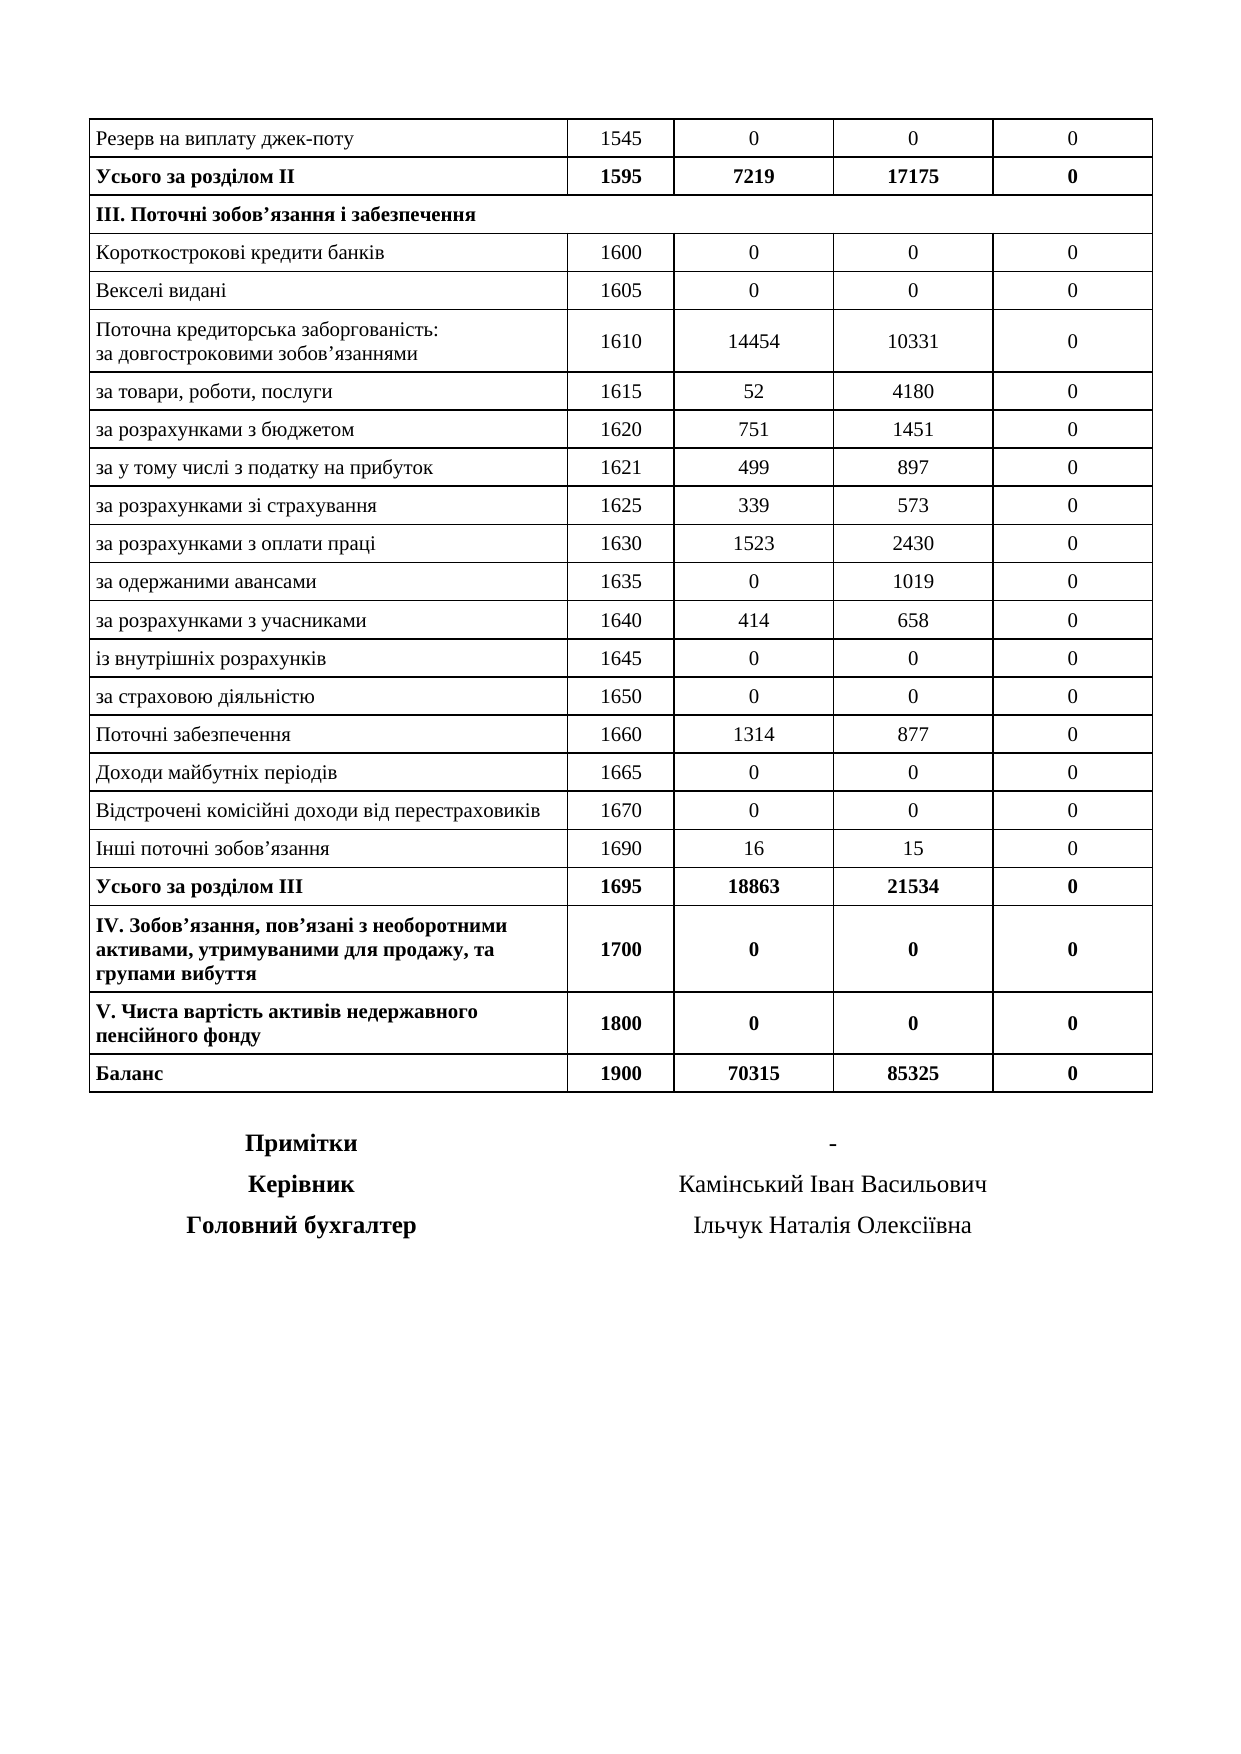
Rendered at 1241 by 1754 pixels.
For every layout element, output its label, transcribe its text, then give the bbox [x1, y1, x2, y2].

table_cell 0 [994, 120, 1152, 156]
table_cell 0 [994, 993, 1152, 1053]
table_cell 2430 [834, 525, 992, 562]
table_cell 0 [834, 234, 992, 271]
table_cell 85325 [834, 1055, 992, 1091]
table_cell 0 [994, 525, 1152, 562]
table_cell Iльчук Наталiя Олексiївна [514, 1204, 1152, 1245]
table_cell за страховою діяльністю [90, 678, 567, 714]
table_cell за одержаними авансами [90, 563, 567, 600]
table_cell 18863 [675, 868, 833, 905]
table_cell 10331 [834, 310, 992, 371]
table_cell 0 [994, 411, 1152, 447]
table_cell 7219 [675, 158, 833, 194]
table_cell 0 [675, 754, 833, 790]
table_cell 1695 [568, 868, 673, 905]
table_cell 1545 [568, 120, 673, 156]
table_cell 1314 [675, 716, 833, 752]
table_cell 0 [834, 792, 992, 828]
table_cell 1625 [568, 487, 673, 523]
table_cell Інші поточні зобов’язання [90, 830, 567, 867]
table_cell 1621 [568, 449, 673, 485]
table_cell Головний бухгалтер [89, 1204, 514, 1245]
table_cell 1451 [834, 411, 992, 447]
table_cell 0 [994, 868, 1152, 905]
table_cell 499 [675, 449, 833, 485]
table_cell Короткострокові кредити банків [90, 234, 567, 271]
table_cell 1660 [568, 716, 673, 752]
table_cell 0 [994, 272, 1152, 309]
table_cell V. Чиста вартість активів недержавного пенсійного фонду [90, 993, 567, 1053]
table_cell за розрахунками з оплати праці [90, 525, 567, 562]
table_cell ІV. Зобов’язання, пов’язані з необоротними активами, утримуваними для продажу, та групами вибуття [90, 906, 567, 991]
table_cell 1600 [568, 234, 673, 271]
table_cell 658 [834, 601, 992, 638]
table_cell 573 [834, 487, 992, 523]
table_cell Керівник [89, 1163, 514, 1204]
table_cell 17175 [834, 158, 992, 194]
table_cell 0 [994, 640, 1152, 676]
table_cell Баланс [90, 1055, 567, 1091]
table_cell 0 [834, 906, 992, 991]
table_cell Усього за розділом IІІ [90, 868, 567, 905]
table_cell 0 [994, 792, 1152, 828]
table_cell 0 [994, 754, 1152, 790]
table_cell 1595 [568, 158, 673, 194]
table_cell 0 [994, 449, 1152, 485]
table_cell 0 [675, 272, 833, 309]
table_cell 1690 [568, 830, 673, 867]
table_cell Поточна кредиторська заборгованість: за довгостроковими зобов’язаннями [90, 310, 567, 371]
table_cell за товари, роботи, послуги [90, 373, 567, 409]
table_cell Відстрочені комісійні доходи від перестраховиків [90, 792, 567, 828]
table_cell 751 [675, 411, 833, 447]
table_cell 0 [834, 640, 992, 676]
table_cell 0 [994, 310, 1152, 371]
table_cell 70315 [675, 1055, 833, 1091]
table_cell Камiнський Iван Васильович [514, 1163, 1152, 1204]
table_cell 21534 [834, 868, 992, 905]
table_cell 0 [994, 716, 1152, 752]
table_cell 0 [675, 906, 833, 991]
table_cell 1635 [568, 563, 673, 600]
table_cell 1630 [568, 525, 673, 562]
table_cell 0 [994, 601, 1152, 638]
table_cell 339 [675, 487, 833, 523]
table_cell 0 [994, 906, 1152, 991]
table_cell 0 [834, 678, 992, 714]
table_cell Доходи майбутніх періодів [90, 754, 567, 790]
table_cell 1650 [568, 678, 673, 714]
table_cell 52 [675, 373, 833, 409]
table_cell 1800 [568, 993, 673, 1053]
table_cell 0 [675, 792, 833, 828]
table_cell 0 [994, 158, 1152, 194]
table_cell 4180 [834, 373, 992, 409]
table_cell 0 [994, 373, 1152, 409]
table_cell 0 [834, 272, 992, 309]
table_cell за розрахунками з учасниками [90, 601, 567, 638]
table_cell 1523 [675, 525, 833, 562]
table_cell за розрахунками з бюджетом [90, 411, 567, 447]
table_cell 877 [834, 716, 992, 752]
table_cell Поточні забезпечення [90, 716, 567, 752]
table_cell 1665 [568, 754, 673, 790]
table_cell 0 [994, 487, 1152, 523]
table_cell IІІ. Поточні зобов’язання і забезпечення [90, 196, 1152, 232]
table_cell 0 [994, 563, 1152, 600]
table_cell 1615 [568, 373, 673, 409]
table_cell 0 [675, 563, 833, 600]
table_cell Резерв на виплату джек-поту [90, 120, 567, 156]
table_cell 16 [675, 830, 833, 867]
table_cell 0 [834, 754, 992, 790]
table_cell 1670 [568, 792, 673, 828]
table_cell 0 [994, 1055, 1152, 1091]
table_cell 414 [675, 601, 833, 638]
table_cell 0 [994, 234, 1152, 271]
table_cell 0 [834, 993, 992, 1053]
table_cell 1700 [568, 906, 673, 991]
table_cell 1900 [568, 1055, 673, 1091]
table_cell 1610 [568, 310, 673, 371]
table_cell 1640 [568, 601, 673, 638]
table_cell Усього за розділом II [90, 158, 567, 194]
table_cell 0 [675, 120, 833, 156]
table_cell 14454 [675, 310, 833, 371]
table_cell Векселі видані [90, 272, 567, 309]
table_cell 0 [675, 678, 833, 714]
table_header Примітки [89, 1122, 514, 1163]
table_cell 1019 [834, 563, 992, 600]
table_cell із внутрішніх розрахунків [90, 640, 567, 676]
table_cell 0 [675, 234, 833, 271]
table_cell 1620 [568, 411, 673, 447]
table_cell 0 [994, 830, 1152, 867]
table_cell 0 [675, 640, 833, 676]
table_cell за у тому числі з податку на прибуток [90, 449, 567, 485]
table_header - [514, 1122, 1152, 1163]
table_cell 15 [834, 830, 992, 867]
table_cell 1605 [568, 272, 673, 309]
table_cell 1645 [568, 640, 673, 676]
table_cell 897 [834, 449, 992, 485]
table_cell за розрахунками зі страхування [90, 487, 567, 523]
table_cell 0 [675, 993, 833, 1053]
table_cell 0 [834, 120, 992, 156]
table_cell 0 [994, 678, 1152, 714]
